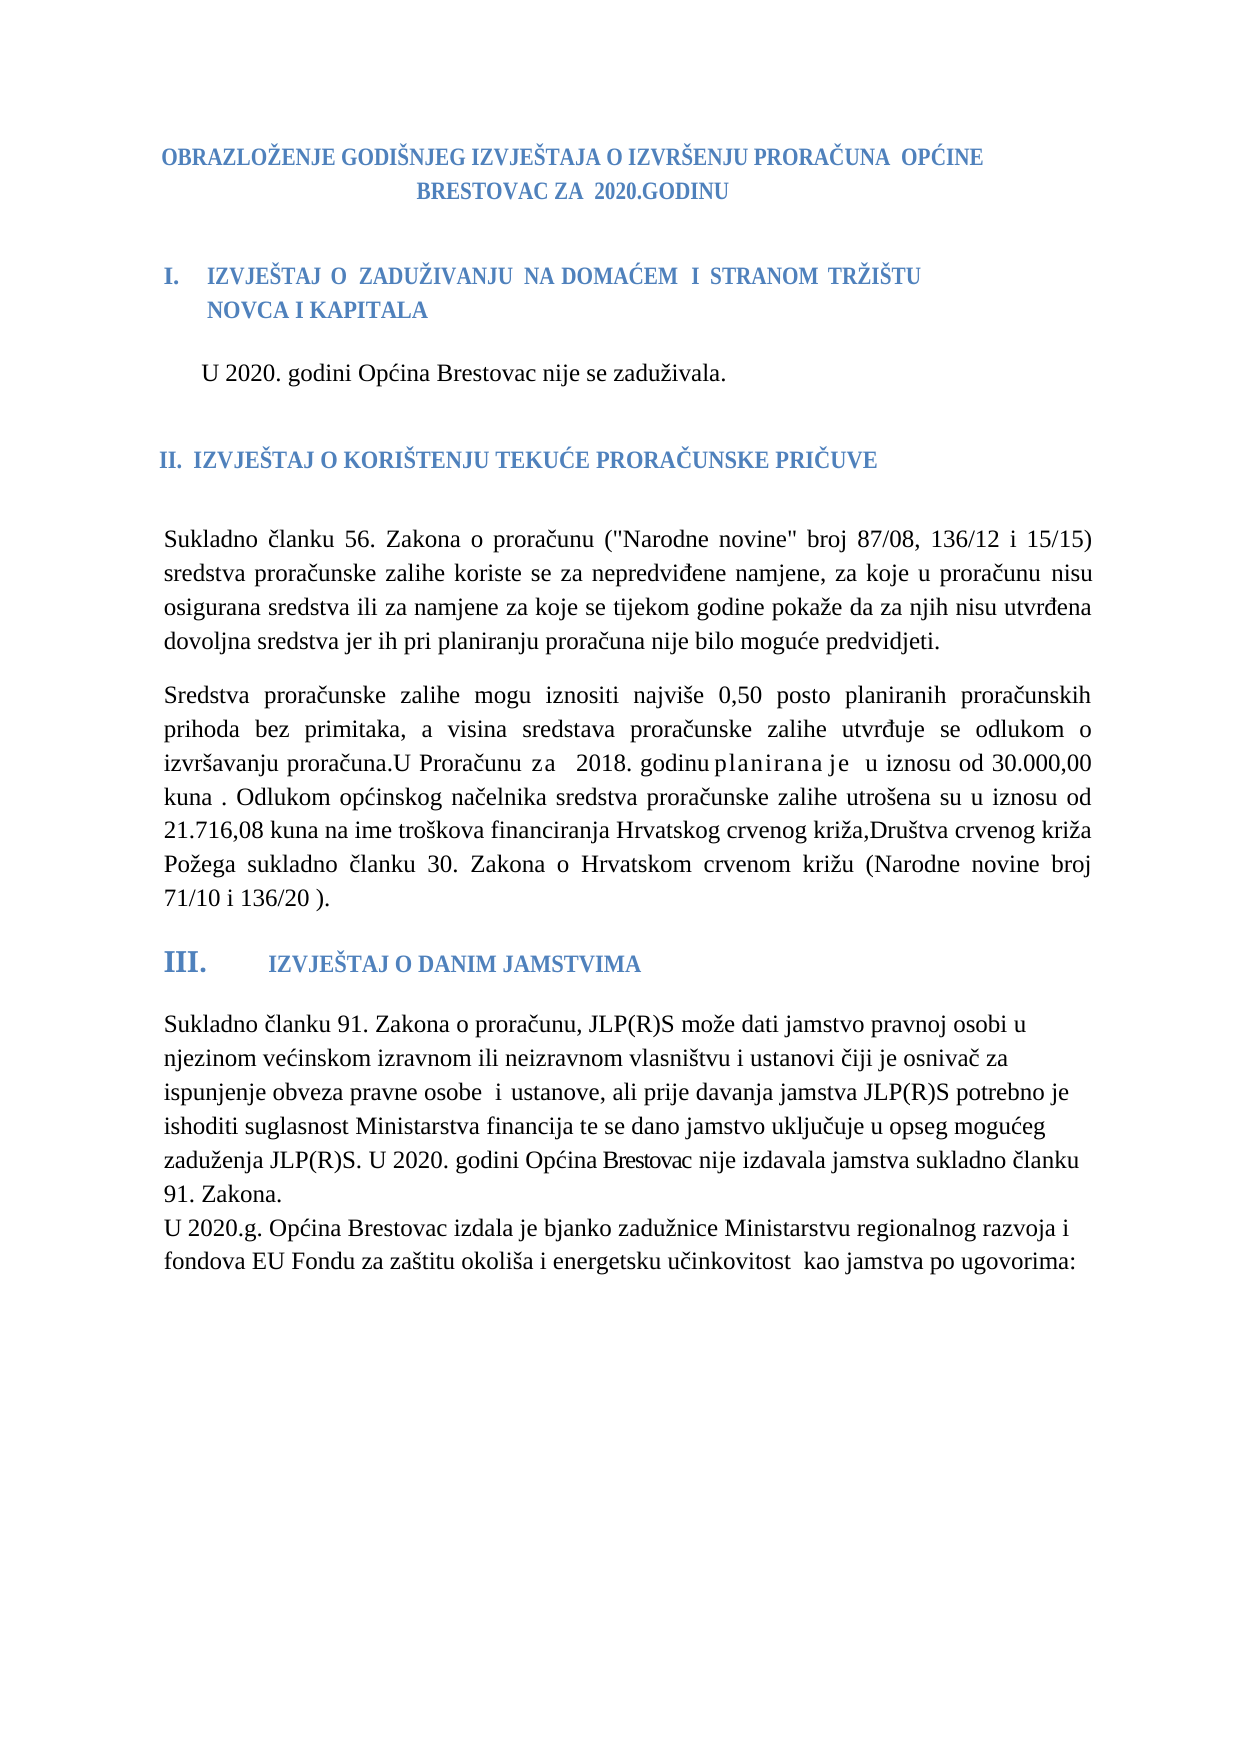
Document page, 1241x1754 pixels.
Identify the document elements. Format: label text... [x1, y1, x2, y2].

subtitle II. IZVJEŠTAJ O KORIŠTENJU TEKUĆE PRORAČUNSKE PRIČUVE [119, 446, 1163, 474]
text U 2020. godini Općina Brestovac nije se zaduživala. [163, 358, 1163, 387]
text OBRAZLOŽENJE GODIŠNJEG IZVJEŠTAJA O IZVRŠENJU PRORAČUNA OPĆINE BRESTOVAC ZA 2020.GODINU [118, 142, 1027, 205]
text Sukladno članku 56. Zakona o proračunu ("Narodne novine" broj 87/08, 136/12 i 15/15) sredstva proračunske zalihe koriste se za nepredviđene namjene, za koje u proračunu nisu osigurana sredstva ili za namjene za koje se tijekom godine pokaže da za njih nisu utvrđena dovoljna sredstva jer ih pri planiranju proračuna nije bilo moguće predvidjeti. [163, 524, 1093, 655]
subtitle IZVJEŠTAJ O ZADUŽIVANJU NA DOMAĆEM I STRANOM TRŽIŠTU NOVCA I KAPITALA [163, 261, 1027, 324]
text Sukladno članku 91. Zakona o proračunu, JLP(R)S može dati jamstvo pravnoj osobi u njezinom većinskom izravnom ili neizravnom vlasništvu i ustanovi čiji je osnivač za ispunjenje obveza pravne osobe i ustanove, ali prije davanja jamstva JLP(R)S potrebno je ishoditi suglasnost Ministarstva financija te se dano jamstvo uključuje u opseg mogućeg zaduženja JLP(R)S. U 2020. godini Općina Brestovac nije izdavala jamstva sukladno članku 91. Zakona. [163, 1009, 1101, 1207]
text U 2020.g. Općina Brestovac izdala je bjanko zadužnice Ministarstvu regionalnog razvoja i fondova EU Fondu za zaštitu okoliša i energetsku učinkovitost kao jamstva po ugovorima: [163, 1213, 1101, 1275]
subtitle IZVJEŠTAJ O DANIM JAMSTVIMA [163, 941, 1163, 981]
text Sredstva proračunske zalihe mogu iznositi najviše 0,50 posto planiranih proračunskih prihoda bez primitaka, a visina sredstava proračunske zalihe utvrđuje se odlukom o izvršavanju proračuna.U Proračunu z a 2018. godinu p l a n i r a n a j e u iznosu od 30.000,00 kuna . Odlukom općinskog načelnika sredstva proračunske zalihe utrošena su u iznosu od 21.716,08 kuna na ime troškova financiranja Hrvatskog crvenog križa,Društva crvenog križa Požega sukladno članku 30. Zakona o Hrvatskom crvenom križu (Narodne novine broj 71/10 i 136/20 ). [163, 680, 1092, 912]
